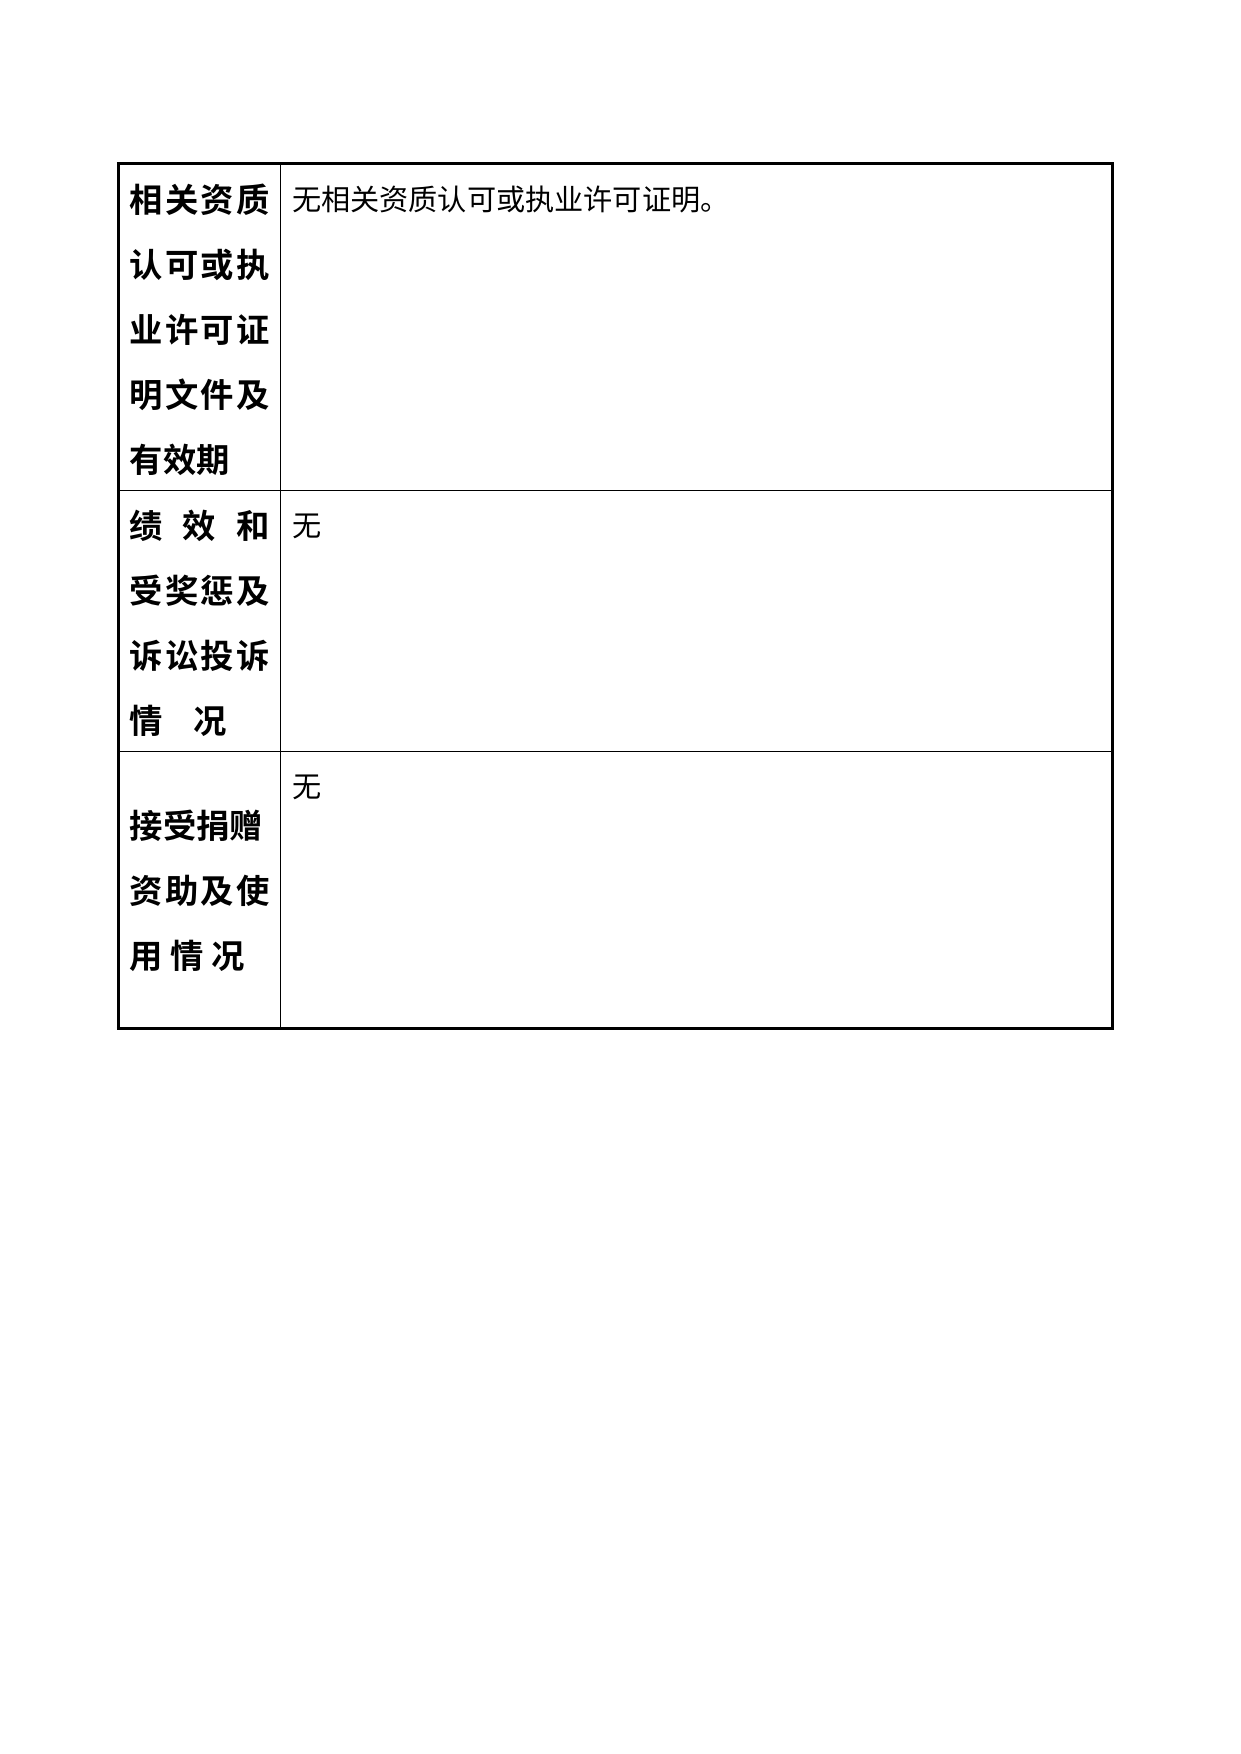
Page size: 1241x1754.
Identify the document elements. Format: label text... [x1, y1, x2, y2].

table_cell 无 [281, 752, 1111, 1027]
table_cell 相关资质认可或执业许可证明文件及有效期 [120, 165, 280, 490]
table_cell 绩 效 和受奖惩及诉讼投诉情 况 [120, 491, 280, 751]
table_cell 无相关资质认可或执业许可证明。 [281, 165, 1111, 490]
table_cell 无 [281, 491, 1111, 751]
table_cell 接受捐赠 资助及使用 情 况 [120, 752, 280, 1027]
